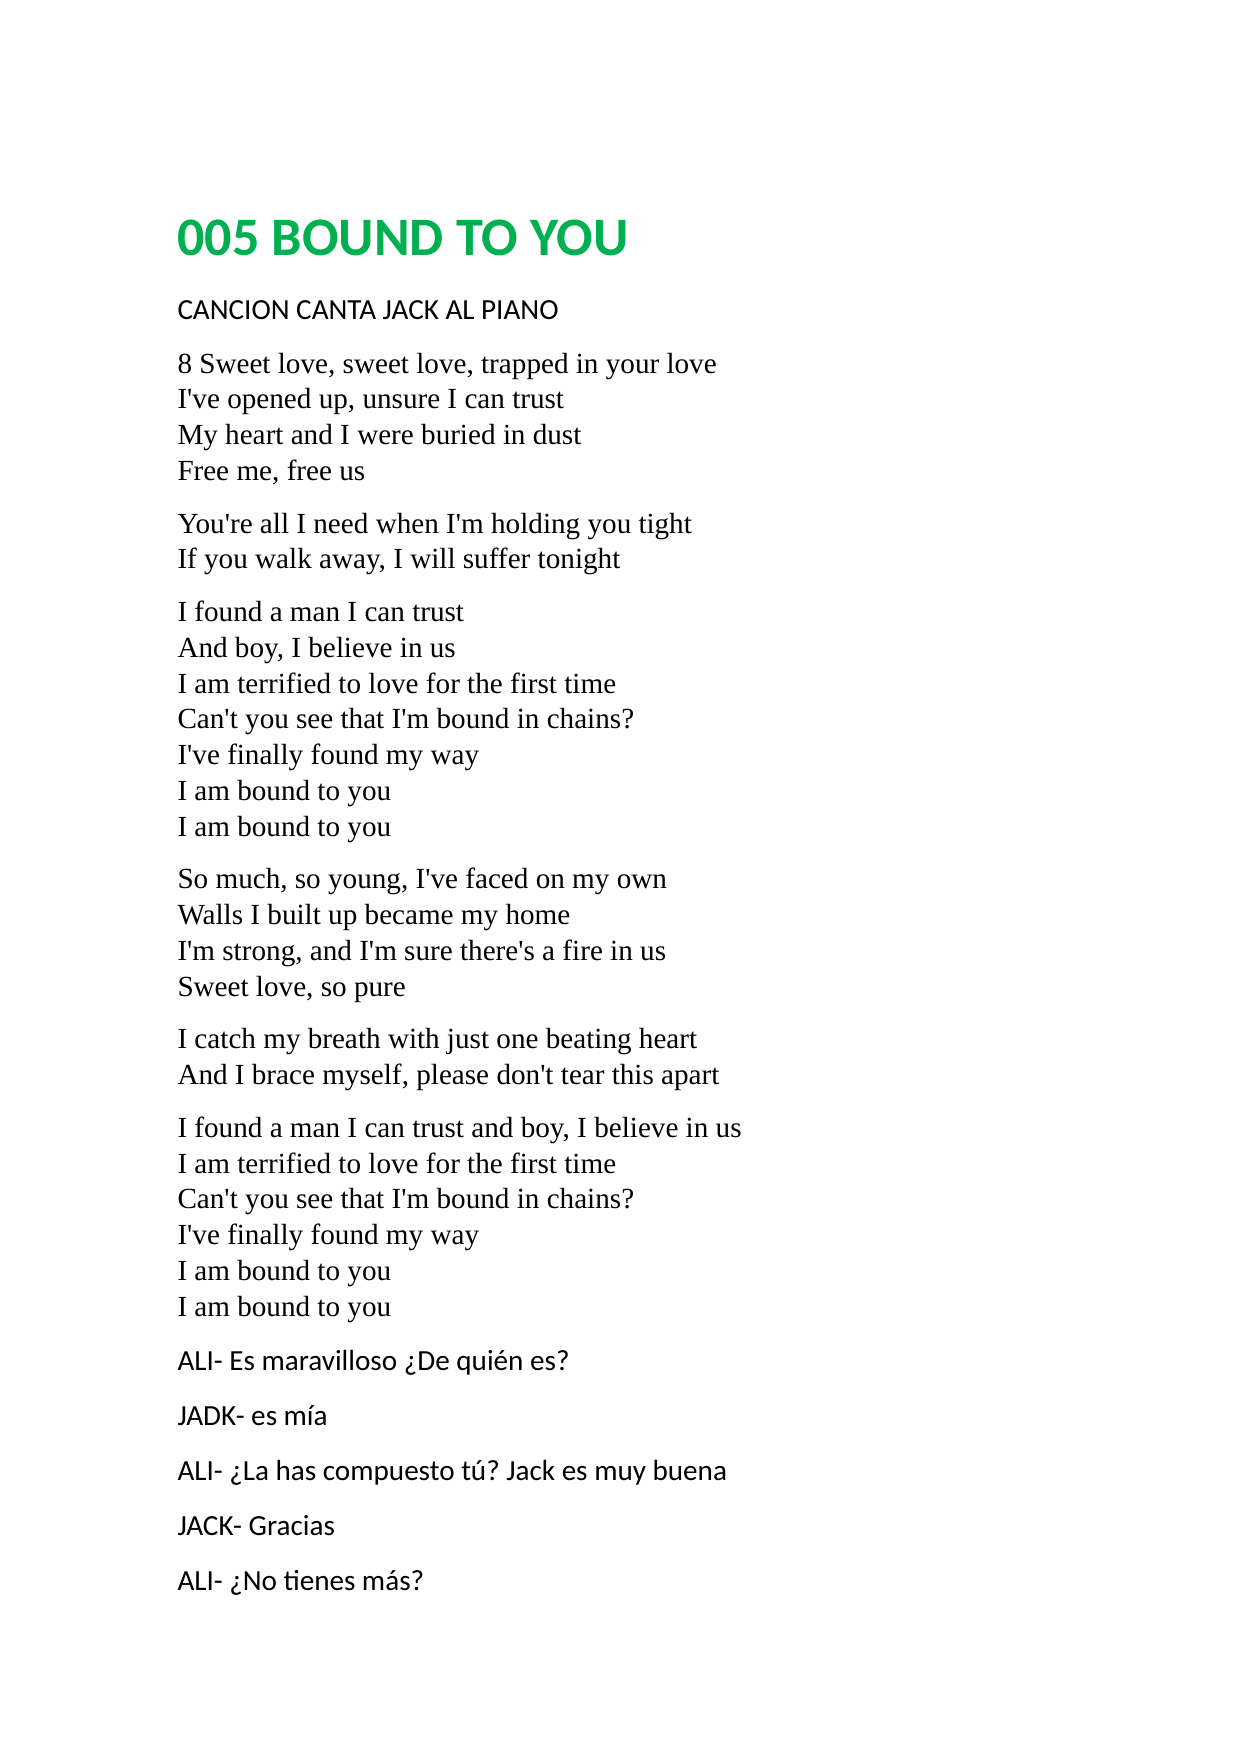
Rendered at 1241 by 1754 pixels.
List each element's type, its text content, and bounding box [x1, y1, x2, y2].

text I catch my breath with just one beating heart And I brace myself, please don't tear this apart [177, 1022, 1063, 1091]
text I found a man I can trust And boy, I believe in us I am terrified to love for the first time Can't you see that I'm bound in chains? I've finally found my way I am bound to you I am bound to you [177, 594, 1063, 843]
text ALI- ¿No tienes más? [177, 1562, 1063, 1598]
text CANCION CANTA JACK AL PIANO [177, 291, 1063, 326]
text ALI- Es maravilloso ¿De quién es? [177, 1342, 1063, 1377]
text I found a man I can trust and boy, I believe in us I am terrified to love for the first time Can't you see that I'm bound in chains? I've finally found my way I am bound to you I am bound to you [177, 1110, 1063, 1323]
text ALI- ¿La has compuesto tú? Jack es muy buena [177, 1452, 1063, 1487]
text 8 Sweet love, sweet love, trapped in your love I've opened up, unsure I can trust My heart and I were buried in dust Free me, free us [177, 346, 1063, 487]
text You're all I need when I'm holding you tight If you walk away, I will suffer tonight [177, 506, 1063, 575]
text 005 BOUND TO YOU [177, 203, 1063, 269]
text JADK- es mía [177, 1397, 1063, 1432]
text JACK- Gracias [177, 1507, 1063, 1543]
text So much, so young, I've faced on my own Walls I built up became my home I'm strong, and I'm sure there's a fire in us Sweet love, so pure [177, 862, 1063, 1003]
